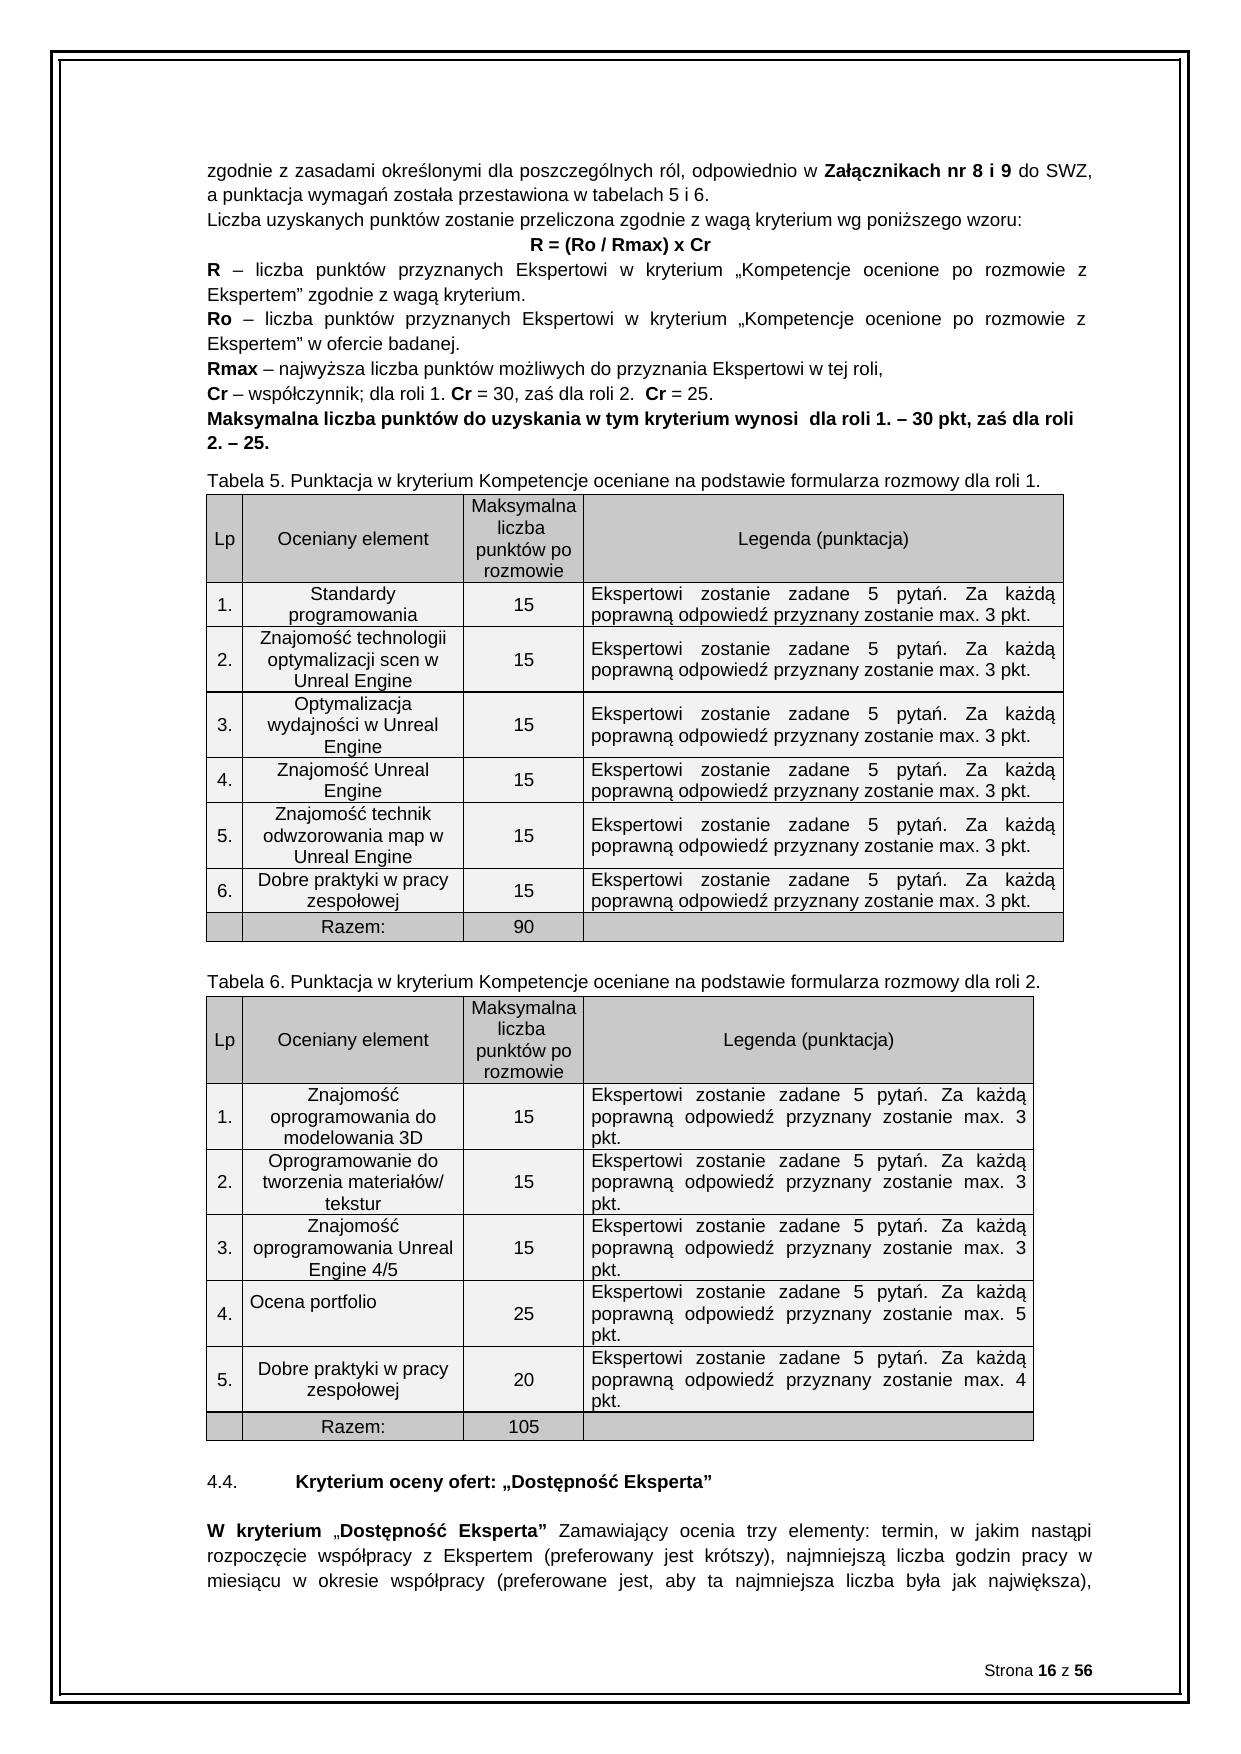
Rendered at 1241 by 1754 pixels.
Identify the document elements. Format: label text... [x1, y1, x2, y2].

table_cell Ekspertowi zostanie zadane 5 pytań. Za każdą poprawną odpowiedź przyznany zostanie max. 3 pkt. [584, 583, 1063, 626]
table_cell [584, 913, 1063, 941]
table_cell 15 [464, 627, 583, 691]
table_cell Ocena portfolio [243, 1281, 463, 1346]
text Tabela 5. Punktacja w kryterium Kompetencje oceniane na podstawie formularza rozmowy dla roli 1. [207, 469, 1092, 491]
table_cell 5. [207, 1347, 242, 1411]
table_cell 15 [464, 758, 583, 802]
table_cell Ekspertowi zostanie zadane 5 pytań. Za każdą poprawną odpowiedź przyznany zostanie max. 5 pkt. [584, 1281, 1033, 1346]
table_cell Znajomość oprogramowania Unreal Engine 4/5 [243, 1215, 463, 1280]
table_cell Ekspertowi zostanie zadane 5 pytań. Za każdą poprawną odpowiedź przyznany zostanie max. 4 pkt. [584, 1347, 1033, 1411]
table_cell 15 [464, 583, 583, 626]
table_cell 5. [207, 803, 242, 868]
table_cell [207, 913, 242, 941]
table_cell 2. [207, 1150, 242, 1214]
table_cell 4. [207, 1281, 242, 1346]
table_cell [207, 1413, 242, 1440]
table_cell [584, 1413, 1033, 1440]
table_cell Znajomość Unreal Engine [243, 758, 463, 802]
table_cell 15 [464, 1215, 583, 1280]
table_cell 20 [464, 1347, 583, 1411]
table_header Maksymalna liczba punktów po rozmowie [464, 495, 583, 582]
table_cell 15 [464, 1084, 583, 1148]
table_cell Razem: [243, 913, 463, 941]
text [207, 159, 1092, 206]
table_cell Ekspertowi zostanie zadane 5 pytań. Za każdą poprawną odpowiedź przyznany zostanie max. 3 pkt. [584, 693, 1063, 757]
table_cell 105 [464, 1413, 583, 1440]
table_cell Ekspertowi zostanie zadane 5 pytań. Za każdą poprawną odpowiedź przyznany zostanie max. 3 pkt. [584, 758, 1063, 802]
text Tabela 6. Punktacja w kryterium Kompetencje oceniane na podstawie formularza rozmowy dla roli 2. [207, 971, 1092, 992]
table_cell Znajomość oprogramowania do modelowania 3D [243, 1084, 463, 1148]
table_cell 15 [464, 1150, 583, 1214]
text Cr – współczynnik; dla roli 1. Cr = 30, zaś dla roli 2. Cr = 25. [207, 383, 1092, 404]
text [207, 1520, 1092, 1591]
text Liczba uzyskanych punktów zostanie przeliczona zgodnie z wagą kryterium wg poniższego wzoru: [207, 209, 1092, 231]
table_cell Dobre praktyki w pracy zespołowej [243, 1347, 463, 1411]
table_header Lp [207, 495, 242, 582]
table_header Oceniany element [243, 495, 463, 582]
table_cell 1. [207, 583, 242, 626]
table_cell Ekspertowi zostanie zadane 5 pytań. Za każdą poprawną odpowiedź przyznany zostanie max. 3 pkt. [584, 869, 1063, 912]
table_cell 2. [207, 627, 242, 691]
list Kryterium oceny ofert: „Dostępność Eksperta” [207, 1470, 1092, 1492]
table_cell 4. [207, 758, 242, 802]
table_header Oceniany element [243, 997, 463, 1083]
text R = (Ro / Rmax) x Cr [148, 234, 1092, 255]
list Maksymalna liczba punktów do uzyskania w tym kryterium wynosi dla roli 1. – 30 pkt, zaś dla roli 2. – 25. [207, 407, 1092, 454]
text Ro – liczba punktów przyznanych Ekspertowi w kryterium „Kompetencje ocenione po rozmowie z Ekspertem” w ofercie badanej. [207, 308, 1092, 354]
table_cell Ekspertowi zostanie zadane 5 pytań. Za każdą poprawną odpowiedź przyznany zostanie max. 3 pkt. [584, 627, 1063, 691]
table_header Lp [207, 997, 242, 1083]
table_cell Ekspertowi zostanie zadane 5 pytań. Za każdą poprawną odpowiedź przyznany zostanie max. 3 pkt. [584, 803, 1063, 868]
table_cell Razem: [243, 1413, 463, 1440]
table_header Legenda (punktacja) [584, 997, 1033, 1083]
table_cell Standardy programowania [243, 583, 463, 626]
table_cell 15 [464, 869, 583, 912]
table_header Legenda (punktacja) [584, 495, 1063, 582]
text Rmax – najwyższa liczba punktów możliwych do przyznania Ekspertowi w tej roli, [207, 358, 1092, 379]
table_cell Ekspertowi zostanie zadane 5 pytań. Za każdą poprawną odpowiedź przyznany zostanie max. 3 pkt. [584, 1084, 1033, 1148]
table_header Maksymalna liczba punktów po rozmowie [464, 997, 583, 1083]
table_cell Oprogramowanie do tworzenia materiałów/ tekstur [243, 1150, 463, 1214]
table_cell 1. [207, 1084, 242, 1148]
table_cell 90 [464, 913, 583, 941]
table_cell Znajomość technologii optymalizacji scen w Unreal Engine [243, 627, 463, 691]
table_cell Znajomość technik odwzorowania map w Unreal Engine [243, 803, 463, 868]
table_cell Ekspertowi zostanie zadane 5 pytań. Za każdą poprawną odpowiedź przyznany zostanie max. 3 pkt. [584, 1150, 1033, 1214]
table_cell 3. [207, 1215, 242, 1280]
table_cell 15 [464, 693, 583, 757]
table_cell 25 [464, 1281, 583, 1346]
text R – liczba punktów przyznanych Ekspertowi w kryterium „Kompetencje ocenione po rozmowie z Ekspertem” zgodnie z wagą kryterium. [207, 259, 1092, 305]
table_cell 6. [207, 869, 242, 912]
table_cell 3. [207, 693, 242, 757]
table_cell Ekspertowi zostanie zadane 5 pytań. Za każdą poprawną odpowiedź przyznany zostanie max. 3 pkt. [584, 1215, 1033, 1280]
table_cell Dobre praktyki w pracy zespołowej [243, 869, 463, 912]
table_cell Optymalizacja wydajności w Unreal Engine [243, 693, 463, 757]
table_cell 15 [464, 803, 583, 868]
